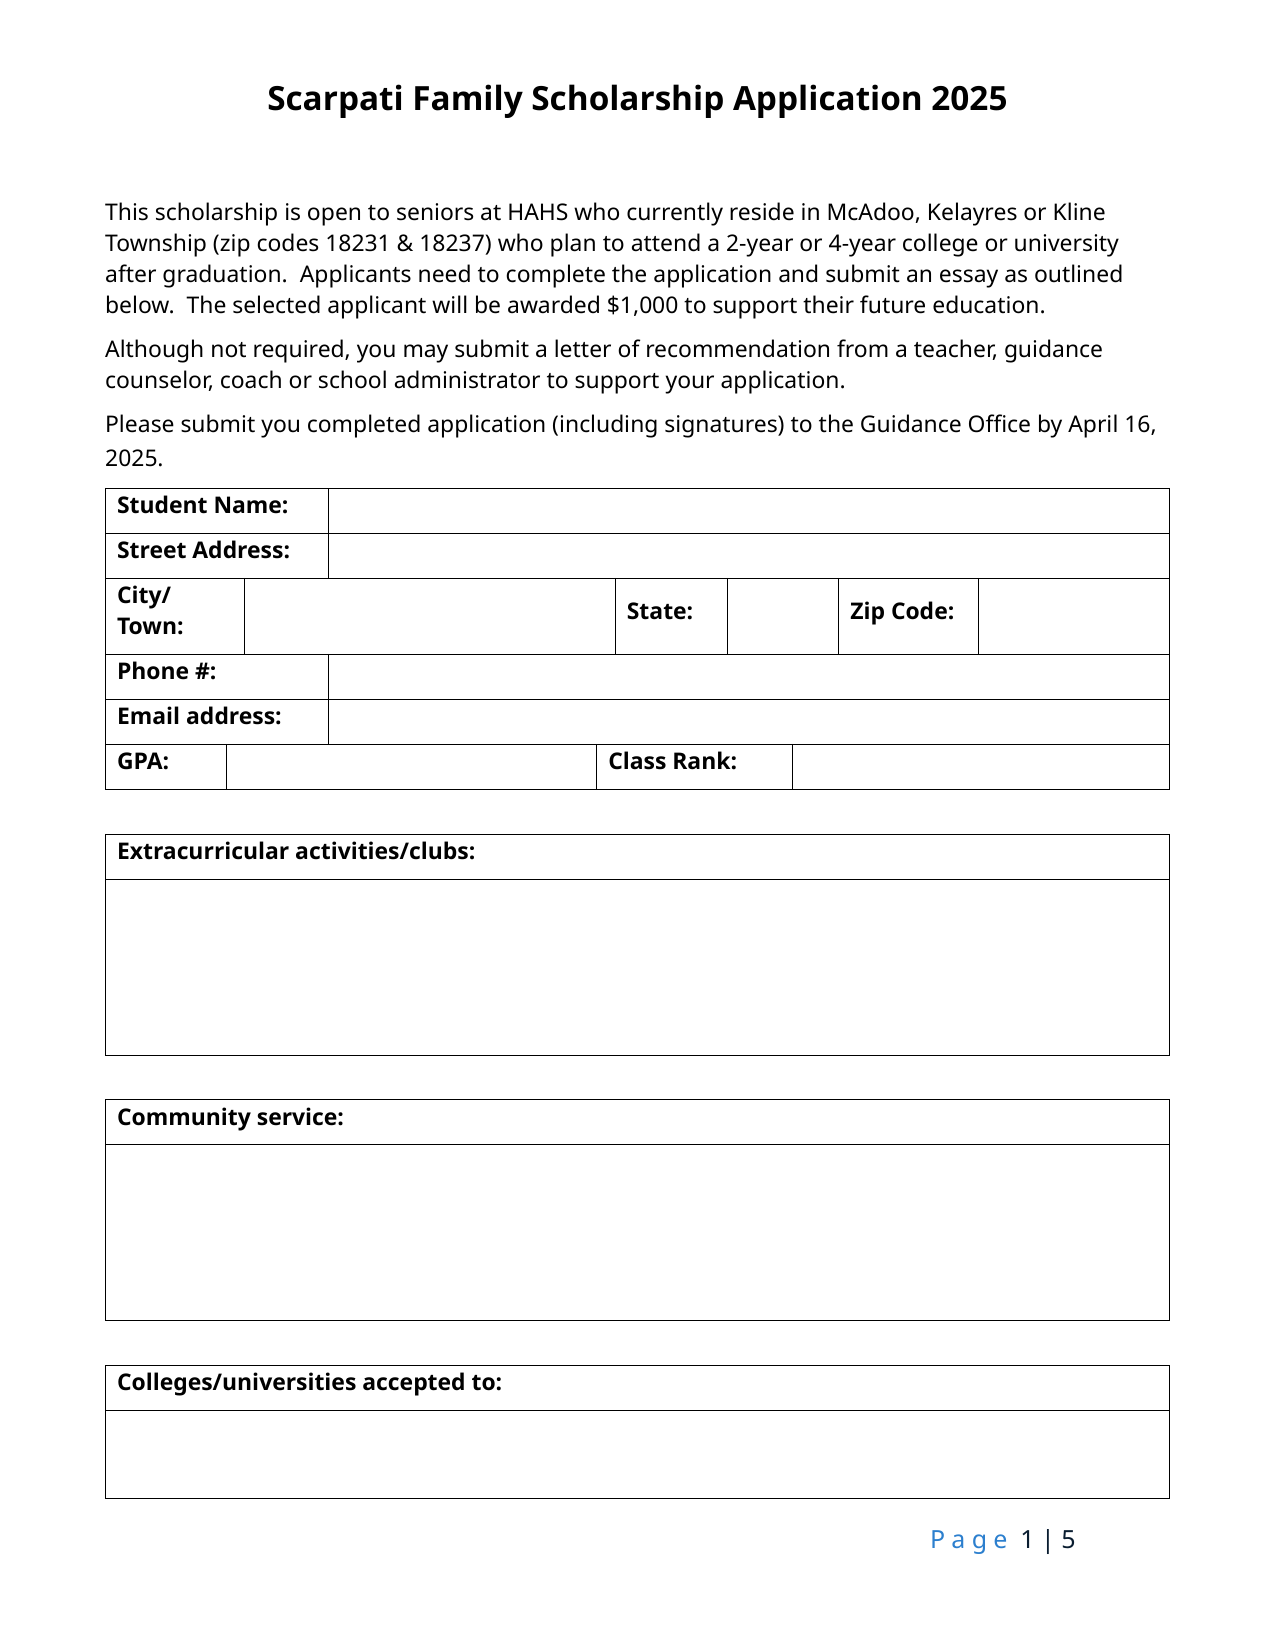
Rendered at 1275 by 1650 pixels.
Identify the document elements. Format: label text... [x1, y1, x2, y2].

table_cell City/Town: [106, 579, 244, 654]
text Although not required, you may submit a letter of recommendation from a teacher, guidance counselor, coach or school administrator to support your application. [105, 333, 1170, 395]
table_cell [793, 745, 1169, 789]
text This scholarship is open to seniors at HAHS who currently reside in McAdoo, Kelayres or Kline Township (zip codes 18231 & 18237) who plan to attend a 2-year or 4-year college or university after graduation. Applicants need to complete the application and submit an essay as outlined below. The selected applicant will be awarded $1,000 to support their future education. [105, 195, 1170, 320]
table_cell Zip Code: [839, 579, 978, 654]
table_cell [106, 1411, 1169, 1498]
text Please submit you completed application (including signatures) to the Guidance Office by April 16, 2025. [105, 408, 1170, 473]
table_cell Street Address: [106, 534, 328, 578]
table_cell Email address: [106, 700, 328, 744]
table_cell [245, 579, 615, 654]
table_cell [329, 655, 1169, 699]
table_cell [979, 579, 1169, 654]
table_cell [329, 534, 1169, 578]
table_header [106, 1366, 1169, 1410]
table_cell [329, 700, 1169, 744]
table_cell [106, 1145, 1169, 1320]
table_header Extracurricular activities/clubs: [106, 835, 1169, 878]
table_header Student Name: [106, 489, 328, 533]
table_cell [728, 579, 838, 654]
table_cell Phone #: [106, 655, 328, 699]
table_cell GPA: [106, 745, 226, 789]
table_cell [227, 745, 596, 789]
table_header [329, 489, 1169, 533]
table_header Community service: [106, 1100, 1169, 1144]
table_cell State: [616, 579, 727, 654]
table_cell [106, 880, 1169, 1054]
table_cell Class Rank: [597, 745, 792, 789]
